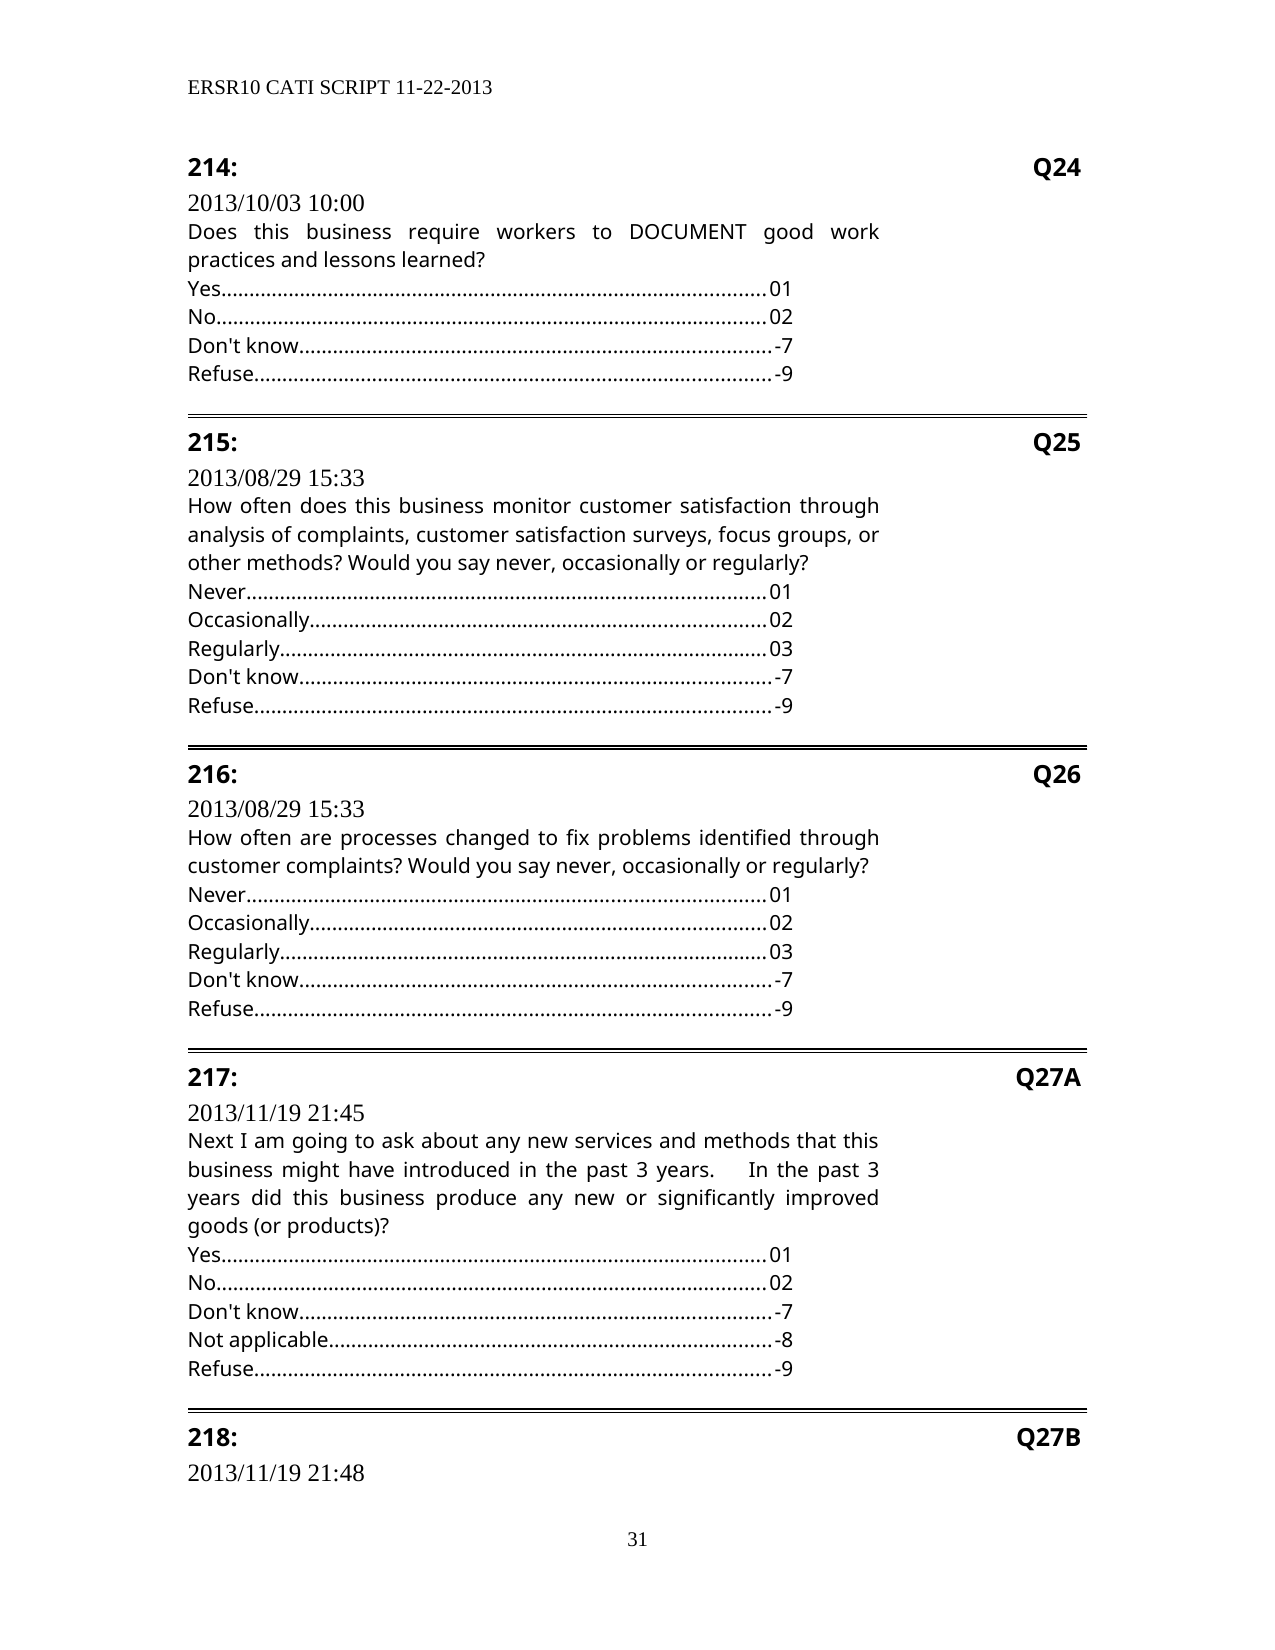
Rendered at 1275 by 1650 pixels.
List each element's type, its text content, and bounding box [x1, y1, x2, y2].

text How often does this business monitor customer satisfaction through analysis of complaints, customer satisfaction surveys, focus groups, or other methods? Would you say never, occasionally or regularly? [187, 492, 881, 577]
text Occasionally 02 [187, 908, 1087, 937]
text Never 01 [187, 880, 1087, 908]
text Refuse -9 [187, 691, 1087, 719]
text Don't know -7 [187, 1297, 1087, 1325]
text Regularly 03 [187, 634, 1087, 662]
text Don't know -7 [187, 965, 1087, 994]
text Refuse -9 [187, 359, 1087, 388]
text Don't know -7 [187, 331, 1087, 359]
text 217: Q27A [187, 1059, 1087, 1093]
text 218: Q27B [187, 1419, 1087, 1453]
text How often are processes changed to fix problems identified through customer complaints? Would you say never, occasionally or regularly? [187, 823, 881, 880]
text Regularly 03 [187, 937, 1087, 965]
text 216: Q26 [187, 756, 1087, 790]
text Refuse -9 [187, 994, 1087, 1022]
text No 02 [187, 302, 1087, 331]
text Never 01 [187, 577, 1087, 605]
text 215: Q25 [187, 425, 1087, 459]
text Does this business require workers to DOCUMENT good work practices and lessons learned? [187, 217, 881, 274]
text Don't know -7 [187, 662, 1087, 691]
text Not applicable -8 [187, 1325, 1087, 1354]
text Next I am going to ask about any new services and methods that this business might have introduced in the past 3 years. In the past 3 years did this business produce any new or significantly improved goods (or products)? [187, 1126, 881, 1240]
text 214: Q24 [187, 150, 1087, 184]
text Yes 01 [187, 1240, 1087, 1268]
text 2013/11/19 21:48 [187, 1458, 1087, 1486]
text No 02 [187, 1268, 1087, 1297]
text Yes 01 [187, 274, 1087, 302]
text Refuse -9 [187, 1354, 1087, 1382]
text 2013/08/29 15:33 [187, 794, 1087, 823]
text Occasionally 02 [187, 605, 1087, 634]
text 2013/10/03 10:00 [187, 188, 1087, 217]
text 2013/11/19 21:45 [187, 1098, 1087, 1126]
text 2013/08/29 15:33 [187, 463, 1087, 492]
